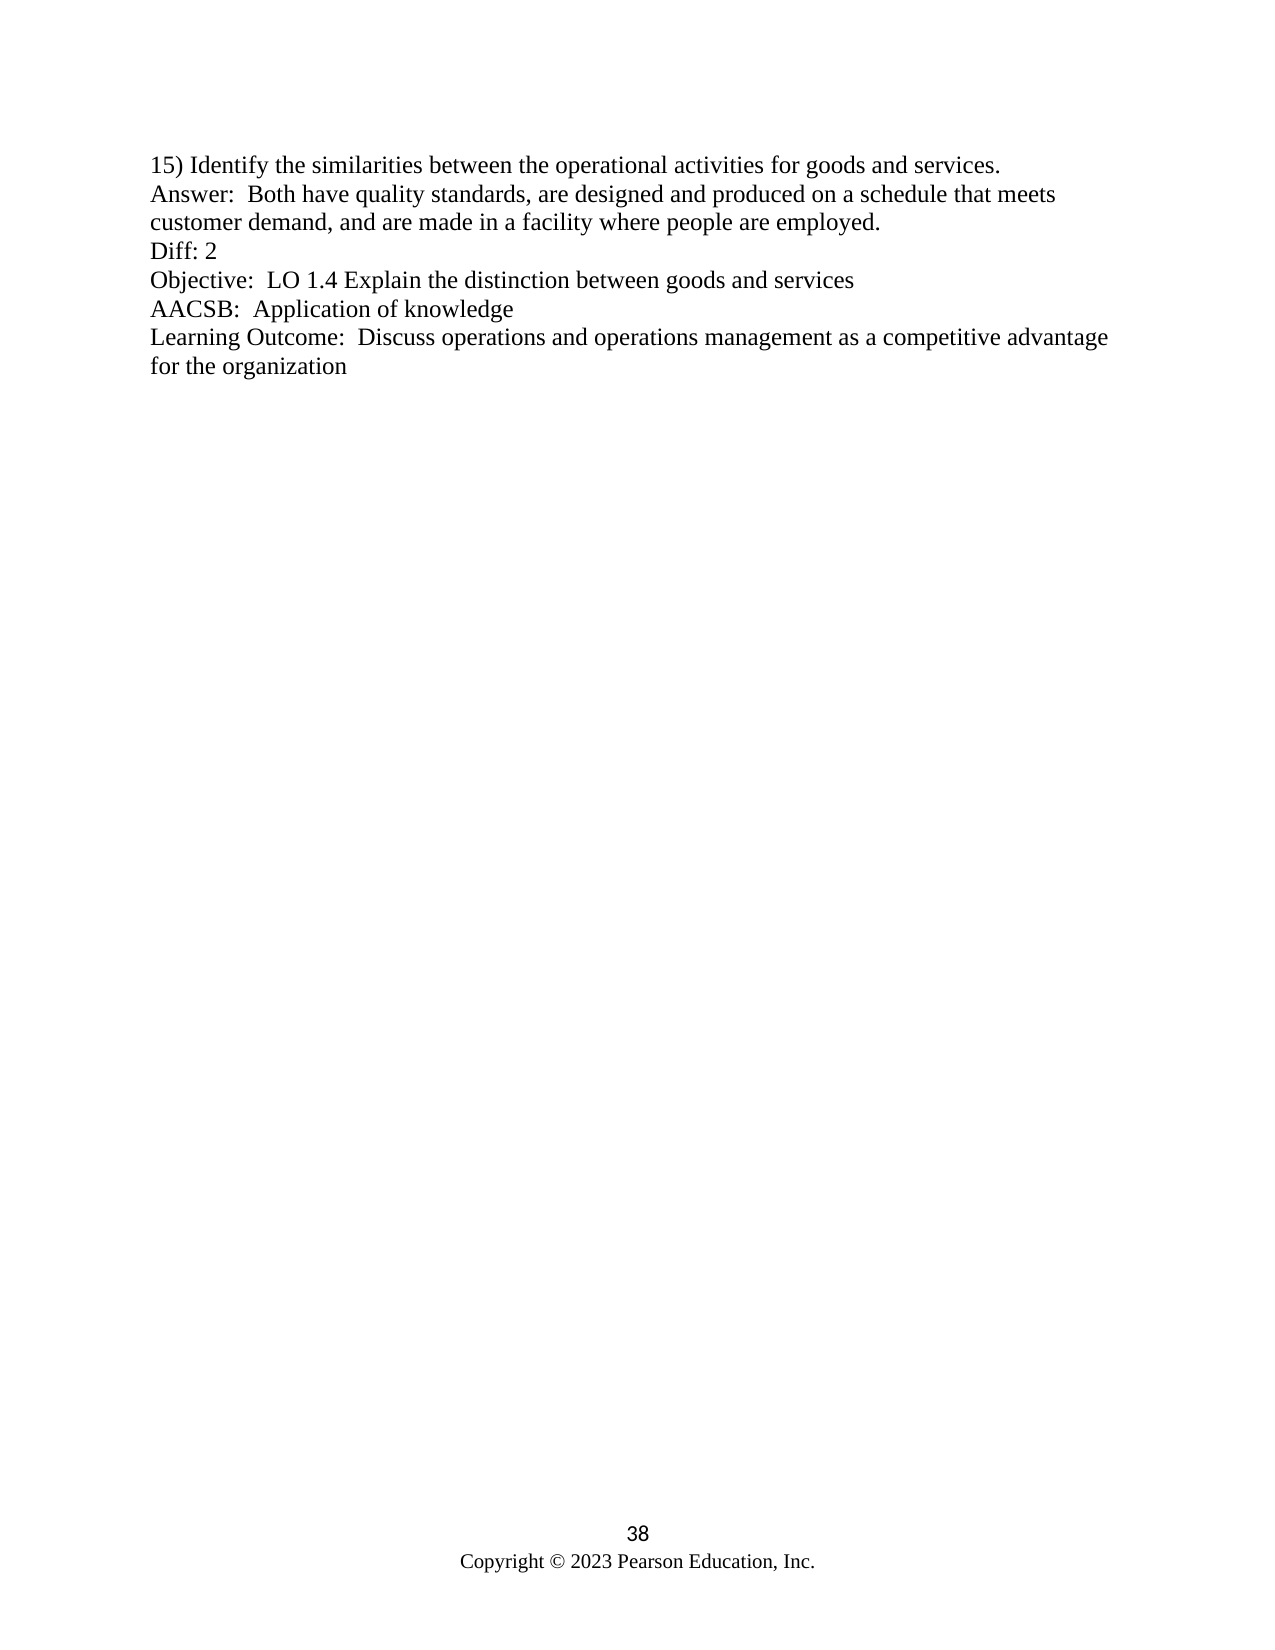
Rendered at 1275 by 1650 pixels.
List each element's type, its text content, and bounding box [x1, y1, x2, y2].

text Learning Outcome: Discuss operations and operations management as a competitive advantage for the organization [150, 322, 1125, 380]
text Objective: LO 1.4 Explain the distinction between goods and services [150, 265, 1125, 294]
text Answer: Both have quality standards, are designed and produced on a schedule that meets customer demand, and are made in a facility where people are employed. [150, 179, 1125, 236]
text 15) Identify the similarities between the operational activities for goods and services. [150, 150, 1125, 179]
text Diff: 2 [150, 236, 1125, 265]
text AACSB: Application of knowledge [150, 294, 1125, 322]
